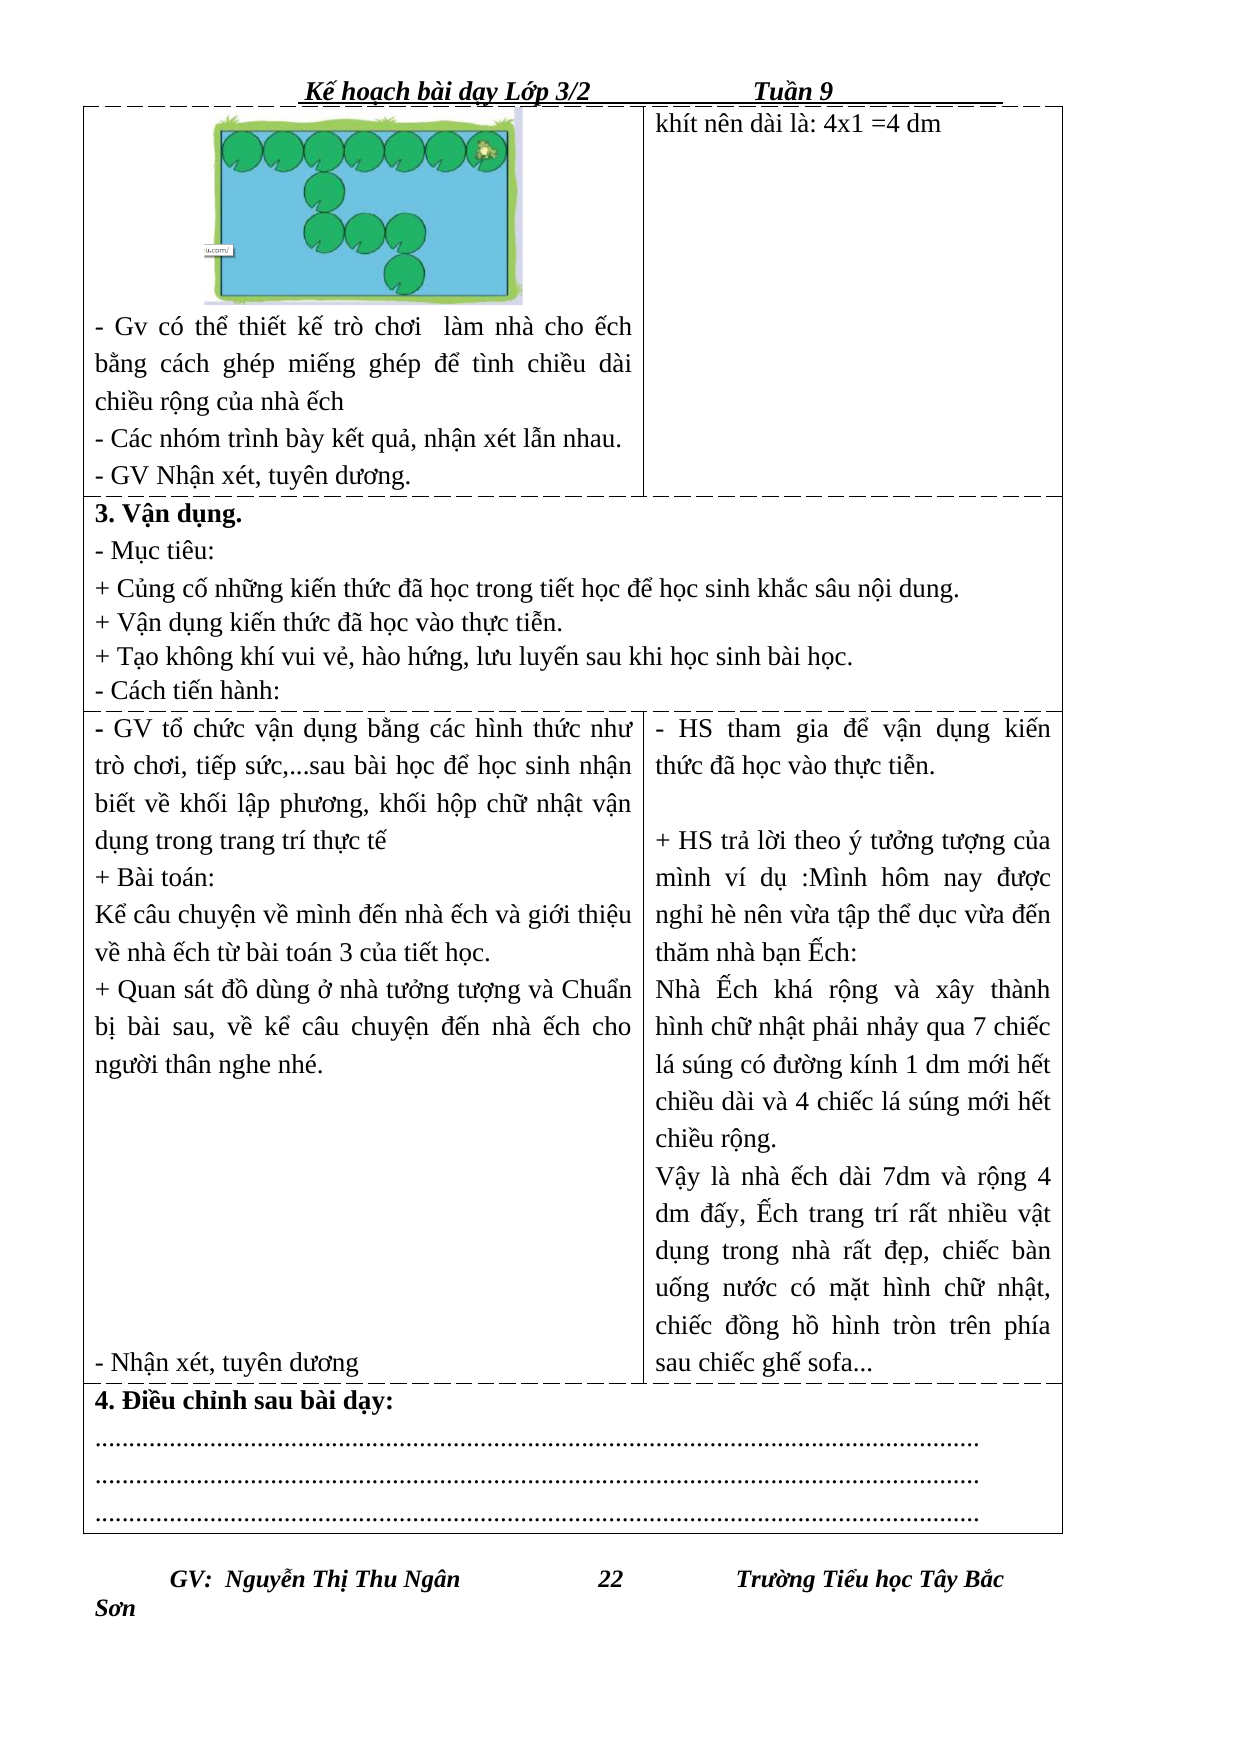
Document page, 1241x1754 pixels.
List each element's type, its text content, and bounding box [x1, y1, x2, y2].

picture [204, 107, 523, 305]
table_cell - HS tham gia để vận dụng kiến thức đã học vào thực tiễn. + HS trả lời theo ý tưởng tượng của mình ví dụ :Mình hôm nay được nghỉ hè nên vừa tập thể dục vừa đến thăm nhà bạn Ếch: Nhà Ếch khá rộng và xây thành hình chữ nhật phải nhảy qua 7 chiếc lá súng có đường kính 1 dm mới hết chiều dài và 4 chiếc lá súng mới hết chiều rộng. Vậy là nhà ếch dài 7dm và rộng 4 dm đấy, Ếch trang trí rất nhiều vật dụng trong nhà rất đẹp, chiếc bàn uống nước có mặt hình chữ nhật, chiếc đồng hồ hình tròn trên phía sau chiếc ghế sofa... [644, 711, 1062, 1383]
table_cell 3. Vận dụng. - Mục tiêu: + Củng cố những kiến thức đã học trong tiết học để học sinh khắc sâu nội dung. + Vận dụng kiến thức đã học vào thực tiễn. + Tạo không khí vui vẻ, hào hứng, lưu luyến sau khi học sinh bài học. - Cách tiến hành: [84, 496, 1062, 711]
table_cell 4. Điều chỉnh sau bài dạy: ................................................................................................................................... ................................................................................................................................... ................................................................................................................................... [84, 1383, 1062, 1533]
table_cell - GV tổ chức vận dụng bằng các hình thức như trò chơi, tiếp sức,...sau bài học để học sinh nhận biết về khối lập phương, khối hộp chữ nhật vận dụng trong trang trí thực tế + Bài toán: Kể câu chuyện về mình đến nhà ếch và giới thiệu về nhà ếch từ bài toán 3 của tiết học. + Quan sát đồ dùng ở nhà tưởng tượng và Chuẩn bị bài sau, về kể câu chuyện đến nhà ếch cho người thân nghe nhé. - Nhận xét, tuyên dương [84, 711, 643, 1383]
